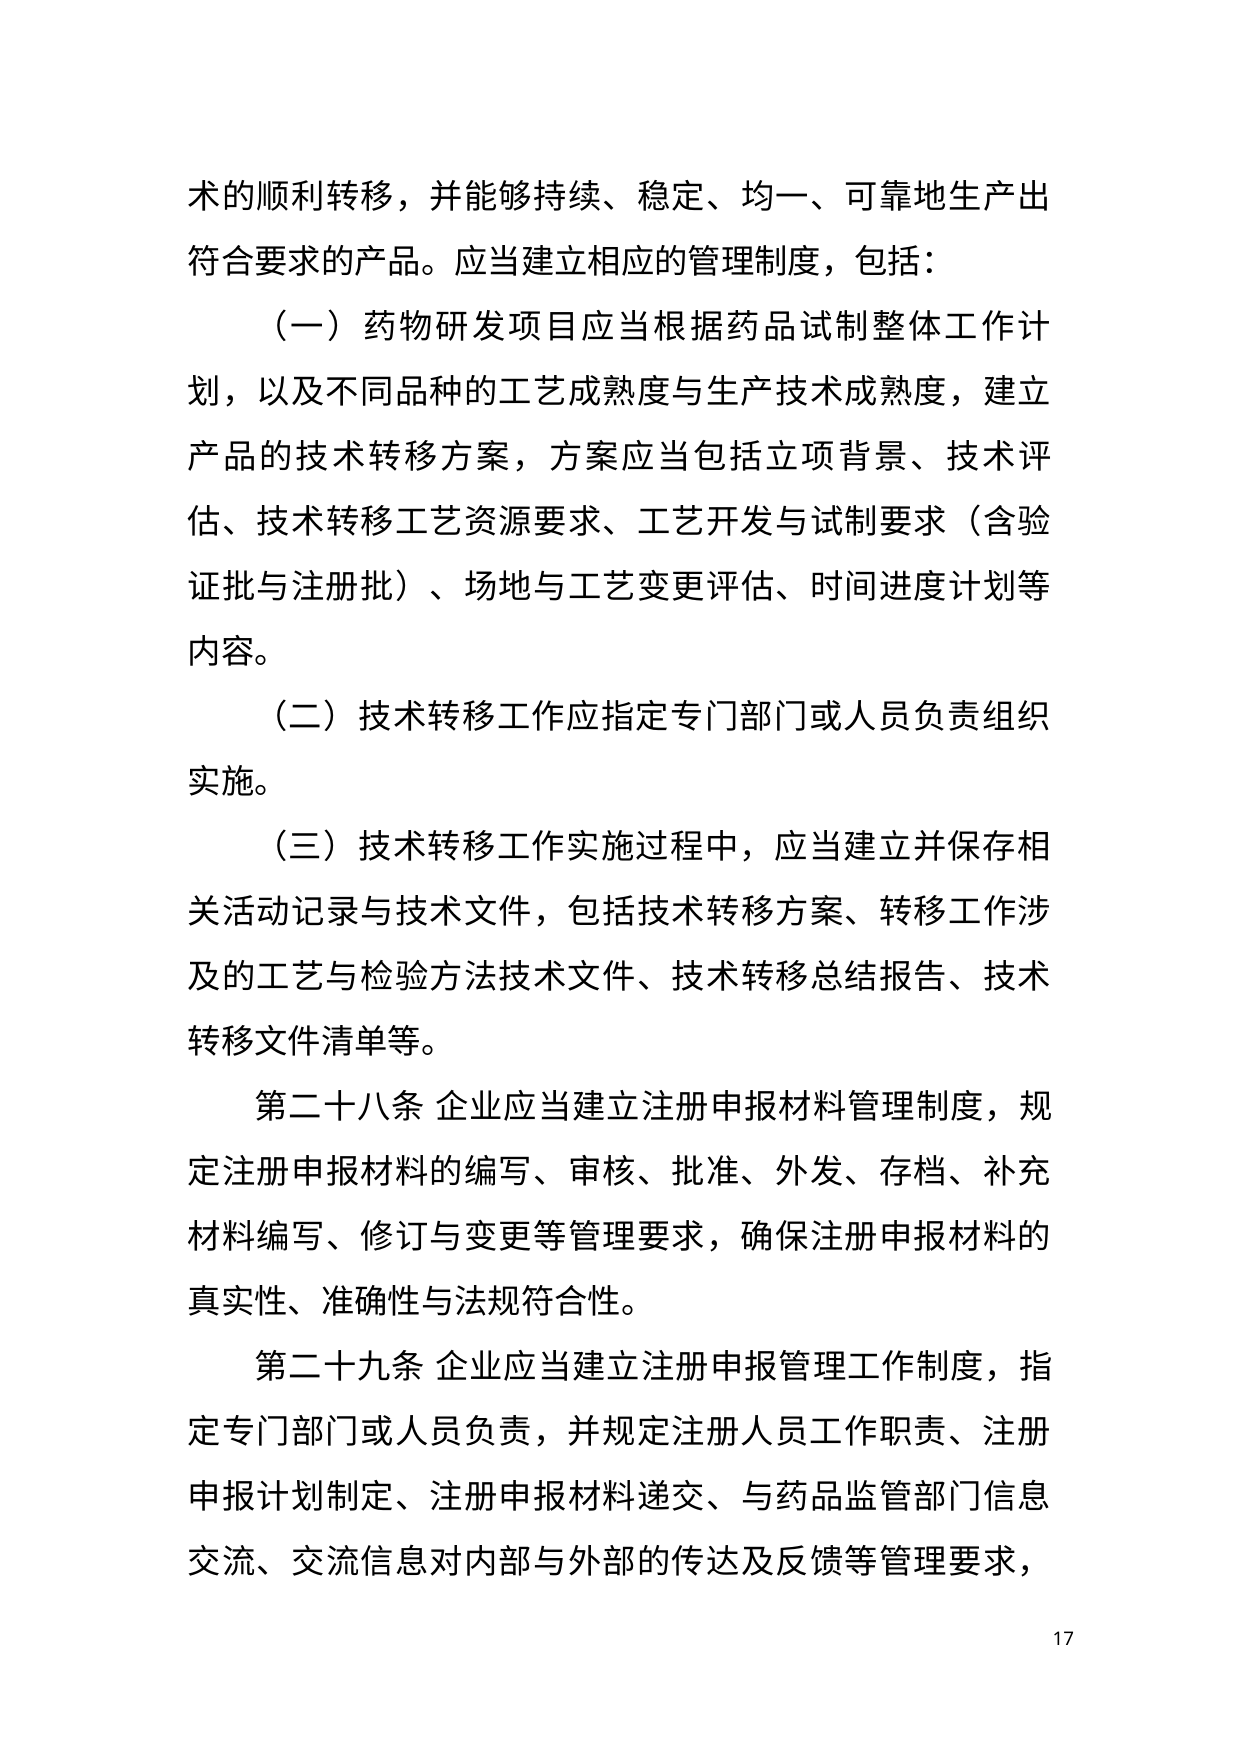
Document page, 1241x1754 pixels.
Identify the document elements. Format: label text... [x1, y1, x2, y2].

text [187, 162, 1053, 292]
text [187, 1332, 1053, 1592]
text 第二十八条 企业应当建立注册申报材料管理制度，规定注册申报材料的编写、审核、批准、外发、存档、补充材料编写、修订与变更等管理要求，确保注册申报材料的真实性、准确性与法规符合性。 [187, 1072, 1053, 1332]
text （一）药物研发项目应当根据药品试制整体工作计划，以及不同品种的工艺成熟度与生产技术成熟度，建立产品的技术转移方案，方案应当包括立项背景、技术评估、技术转移工艺资源要求、工艺开发与试制要求（含验证批与注册批）、场地与工艺变更评估、时间进度计划等内容。 [187, 292, 1053, 682]
text （三）技术转移工作实施过程中，应当建立并保存相关活动记录与技术文件，包括技术转移方案、转移工作涉及的工艺与检验方法技术文件、技术转移总结报告、技术转移文件清单等。 [187, 812, 1053, 1072]
text （二）技术转移工作应指定专门部门或人员负责组织实施。 [187, 682, 1053, 812]
